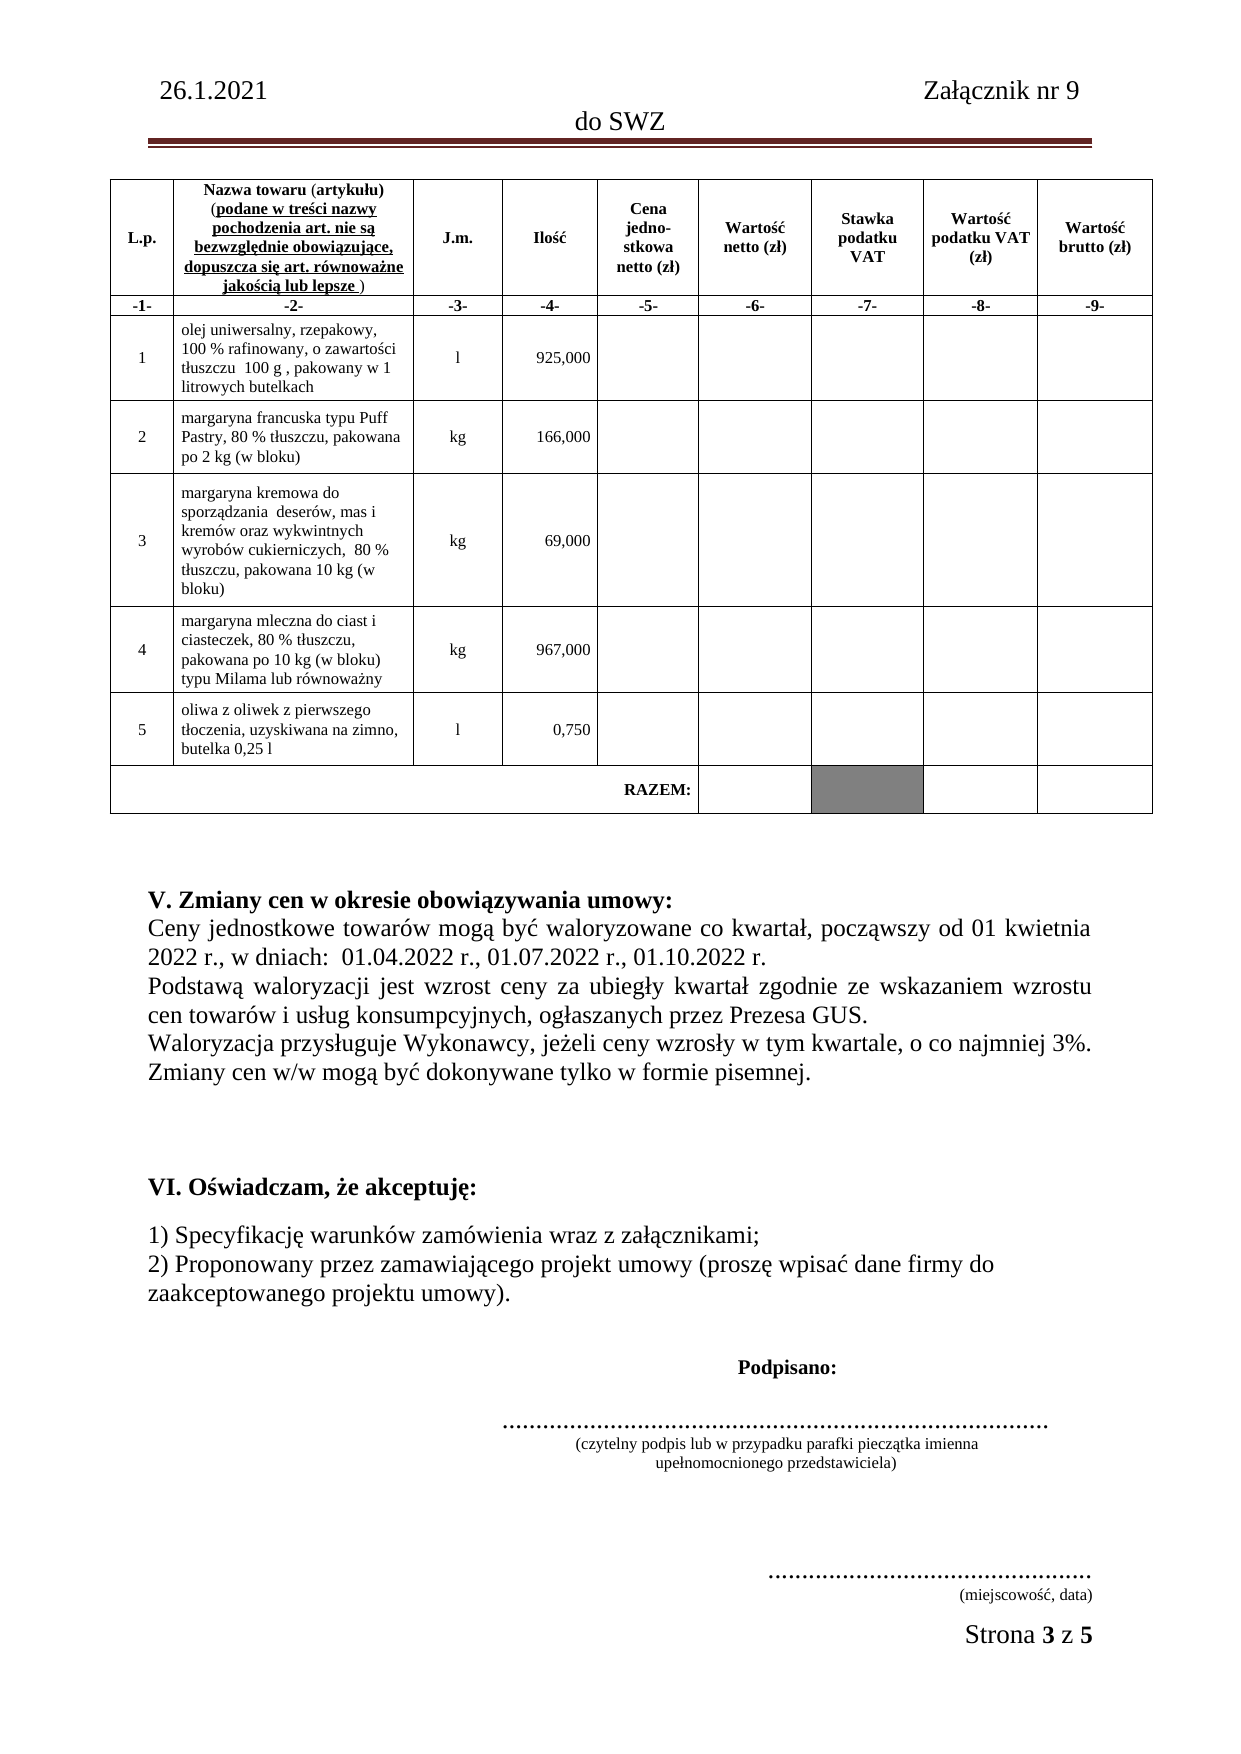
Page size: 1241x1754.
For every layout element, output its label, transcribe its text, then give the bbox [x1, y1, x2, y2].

table_cell 1 [111, 316, 173, 399]
text (miejscowość, data) [148, 1585, 1092, 1604]
table_cell l [414, 693, 502, 765]
text VI. Oświadczam, że akceptuję: [148, 1172, 1092, 1201]
table_cell [699, 766, 811, 813]
table_cell 2 [111, 401, 173, 473]
table_cell [924, 693, 1037, 765]
table_header Nazwa towaru (artykułu) (podane w treści nazwy pochodzenia art. nie są bezwzględnie obowiązujące, dopuszcza się art. równoważne jakością lub lepsze ) [174, 180, 413, 295]
table_cell [598, 693, 698, 765]
table_cell -7- [812, 296, 923, 315]
table_cell [598, 401, 698, 473]
table_cell [1038, 401, 1152, 473]
text (czytelny podpis lub w przypadku parafki pieczątka imienna upełnomocnionego przedstawiciela) [466, 1434, 1085, 1472]
table_header Stawka podatku VAT [812, 180, 923, 295]
table_cell [1038, 316, 1152, 399]
table_cell [598, 474, 698, 606]
table_cell margaryna kremowa do sporządzania deserów, mas i kremów oraz wykwintnych wyrobów cukierniczych, 80 % tłuszczu, pakowana 10 kg (w bloku) [174, 474, 413, 606]
table_header Cena jedno-stkowa netto (zł) [598, 180, 698, 295]
table_header Ilość [503, 180, 597, 295]
table_cell 166,000 [503, 401, 597, 473]
text ................................................ [148, 1554, 1092, 1585]
table_cell kg [414, 474, 502, 606]
table_cell margaryna mleczna do ciast i ciasteczek, 80 % tłuszczu, pakowana po 10 kg (w bloku) typu Milama lub równoważny [174, 607, 413, 692]
table_cell 3 [111, 474, 173, 606]
table_cell -2- [174, 296, 413, 315]
table_header Wartość podatku VAT (zł) [924, 180, 1037, 295]
table_cell 0,750 [503, 693, 597, 765]
table_cell oliwa z oliwek z pierwszego tłoczenia, uzyskiwana na zimno, butelka 0,25 l [174, 693, 413, 765]
table_cell [924, 474, 1037, 606]
table_cell RAZEM: [111, 766, 698, 813]
table_cell [924, 607, 1037, 692]
table_cell 5 [111, 693, 173, 765]
table_header Wartość brutto (zł) [1038, 180, 1152, 295]
text ................................................................................. [466, 1403, 1085, 1434]
text Ceny jednostkowe towarów mogą być waloryzowane co kwartał, począwszy od 01 kwietnia 2022 r., w dniach: 01.04.2022 r., 01.07.2022 r., 01.10.2022 r. [148, 913, 1092, 971]
table_header L.p. [111, 180, 173, 295]
table_cell -9- [1038, 296, 1152, 315]
text 1) Specyfikację warunków zamówienia wraz z załącznikami; [148, 1220, 1092, 1249]
table_cell [699, 474, 811, 606]
table_cell [812, 607, 923, 692]
table_cell [699, 401, 811, 473]
text V. Zmiany cen w okresie obowiązywania umowy: [148, 885, 1092, 913]
table_cell [924, 401, 1037, 473]
table_header J.m. [414, 180, 502, 295]
table_cell [1038, 766, 1152, 813]
table_cell [1038, 693, 1152, 765]
table_cell [699, 316, 811, 399]
table_cell 967,000 [503, 607, 597, 692]
table_cell -3- [414, 296, 502, 315]
table_cell [924, 766, 1037, 813]
table_cell [1038, 607, 1152, 692]
table_cell [1038, 474, 1152, 606]
table_cell 69,000 [503, 474, 597, 606]
table_cell margaryna francuska typu Puff Pastry, 80 % tłuszczu, pakowana po 2 kg (w bloku) [174, 401, 413, 473]
table_cell kg [414, 607, 502, 692]
text Podpisano: [475, 1354, 1033, 1379]
table_cell olej uniwersalny, rzepakowy, 100 % rafinowany, o zawartości tłuszczu 100 g , pakowany w 1 litrowych butelkach [174, 316, 413, 399]
table_cell [699, 693, 811, 765]
table_cell [598, 607, 698, 692]
table_cell [812, 766, 923, 813]
table_cell [812, 693, 923, 765]
table_cell 4 [111, 607, 173, 692]
table_cell -4- [503, 296, 597, 315]
text Waloryzacja przysługuje Wykonawcy, jeżeli ceny wzrosły w tym kwartale, o co najmniej 3%. Zmiany cen w/w mogą być dokonywane tylko w formie pisemnej. [148, 1028, 1092, 1086]
table_cell kg [414, 401, 502, 473]
table_cell -1- [111, 296, 173, 315]
table_cell 925,000 [503, 316, 597, 399]
table_cell -6- [699, 296, 811, 315]
table_cell [598, 316, 698, 399]
text 2) Proponowany przez zamawiającego projekt umowy (proszę wpisać dane firmy do zaakceptowanego projektu umowy). [148, 1249, 1092, 1306]
table_cell -5- [598, 296, 698, 315]
table_cell [812, 401, 923, 473]
table_cell -8- [924, 296, 1037, 315]
table_cell [924, 316, 1037, 399]
table_cell [699, 607, 811, 692]
text Podstawą waloryzacji jest wzrost ceny za ubiegły kwartał zgodnie ze wskazaniem wzrostu cen towarów i usług konsumpcyjnych, ogłaszanych przez Prezesa GUS. [148, 971, 1092, 1028]
table_cell [812, 474, 923, 606]
table_cell l [414, 316, 502, 399]
table_header Wartość netto (zł) [699, 180, 811, 295]
table_cell [812, 316, 923, 399]
